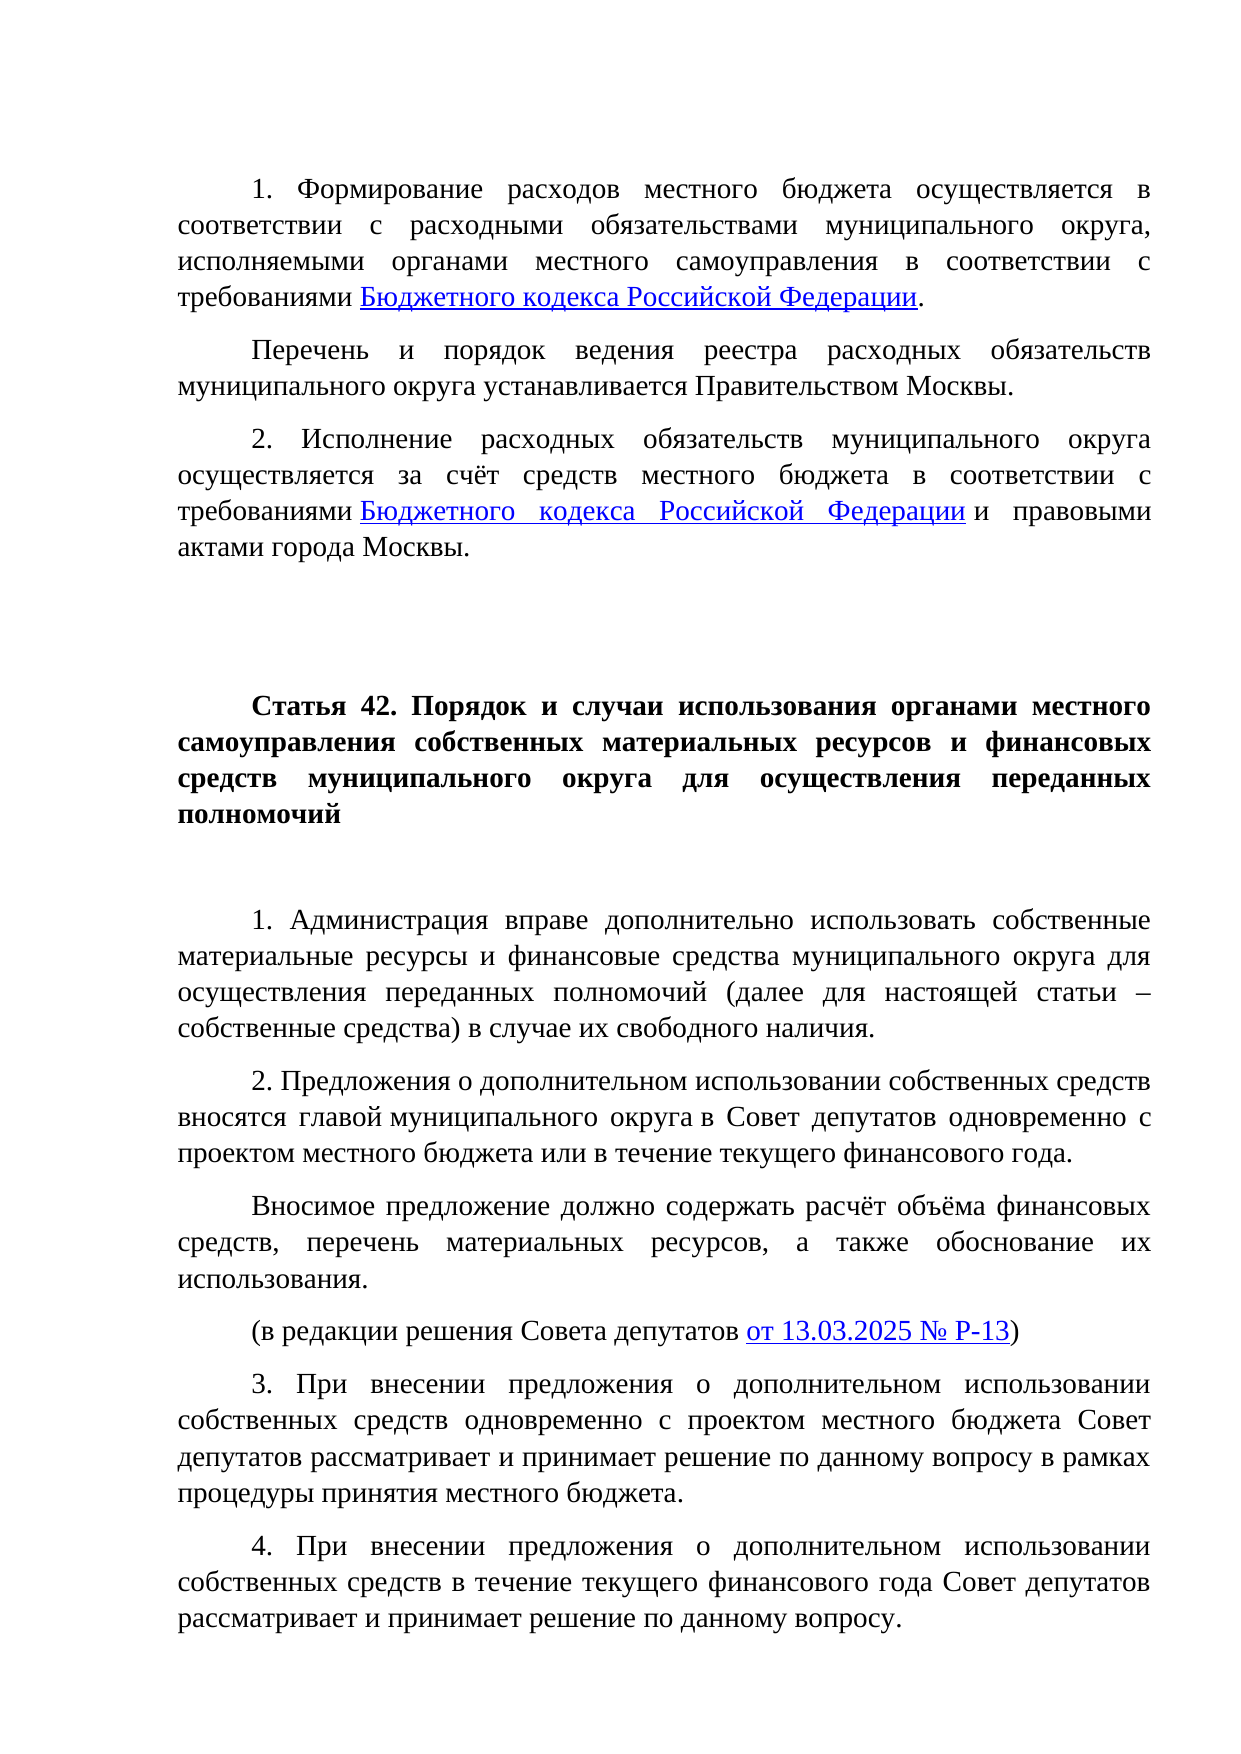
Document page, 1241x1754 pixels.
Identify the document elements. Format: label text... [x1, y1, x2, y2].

text 2. Исполнение расходных обязательств муниципального округа осуществляется за счёт средств местного бюджета в соответствии с требованиями Бюджетного кодекса Российской Федерации и правовыми актами города Москвы. [177, 421, 1152, 563]
text 1. Администрация вправе дополнительно использовать собственные материальные ресурсы и финансовые средства муниципального округа для осуществления переданных полномочий (далее для настоящей статьи – собственные средства) в случае их свободного наличия. [177, 902, 1152, 1044]
text 1. Формирование расходов местного бюджета осуществляется в соответствии с расходными обязательствами муниципального округа, исполняемыми органами местного самоуправления в соответствии с требованиями Бюджетного кодекса Российской Федерации. [177, 171, 1152, 313]
text Статья 42. Порядок и случаи использования органами местного самоуправления собственных материальных ресурсов и финансовых средств муниципального округа для осуществления переданных полномочий [177, 688, 1152, 830]
text 2. Предложения о дополнительном использовании собственных средств вносятся главой муниципального округа в Совет депутатов одновременно с проектом местного бюджета или в течение текущего финансового года. [177, 1063, 1152, 1169]
text Перечень и порядок ведения реестра расходных обязательств муниципального округа устанавливается Правительством Москвы. [177, 332, 1152, 402]
text (в редакции решения Совета депутатов от 13.03.2025 № Р-13) [177, 1313, 1152, 1347]
text Вносимое предложение должно содержать расчёт объёма финансовых средств, перечень материальных ресурсов, а также обоснование их использования. [177, 1188, 1152, 1294]
text 4. При внесении предложения о дополнительном использовании собственных средств в течение текущего финансового года Совет депутатов рассматривает и принимает решение по данному вопросу. [177, 1528, 1152, 1633]
text 3. При внесении предложения о дополнительном использовании собственных средств одновременно с проектом местного бюджета Совет депутатов рассматривает и принимает решение по данному вопросу в рамках процедуры принятия местного бюджета. [177, 1366, 1152, 1508]
